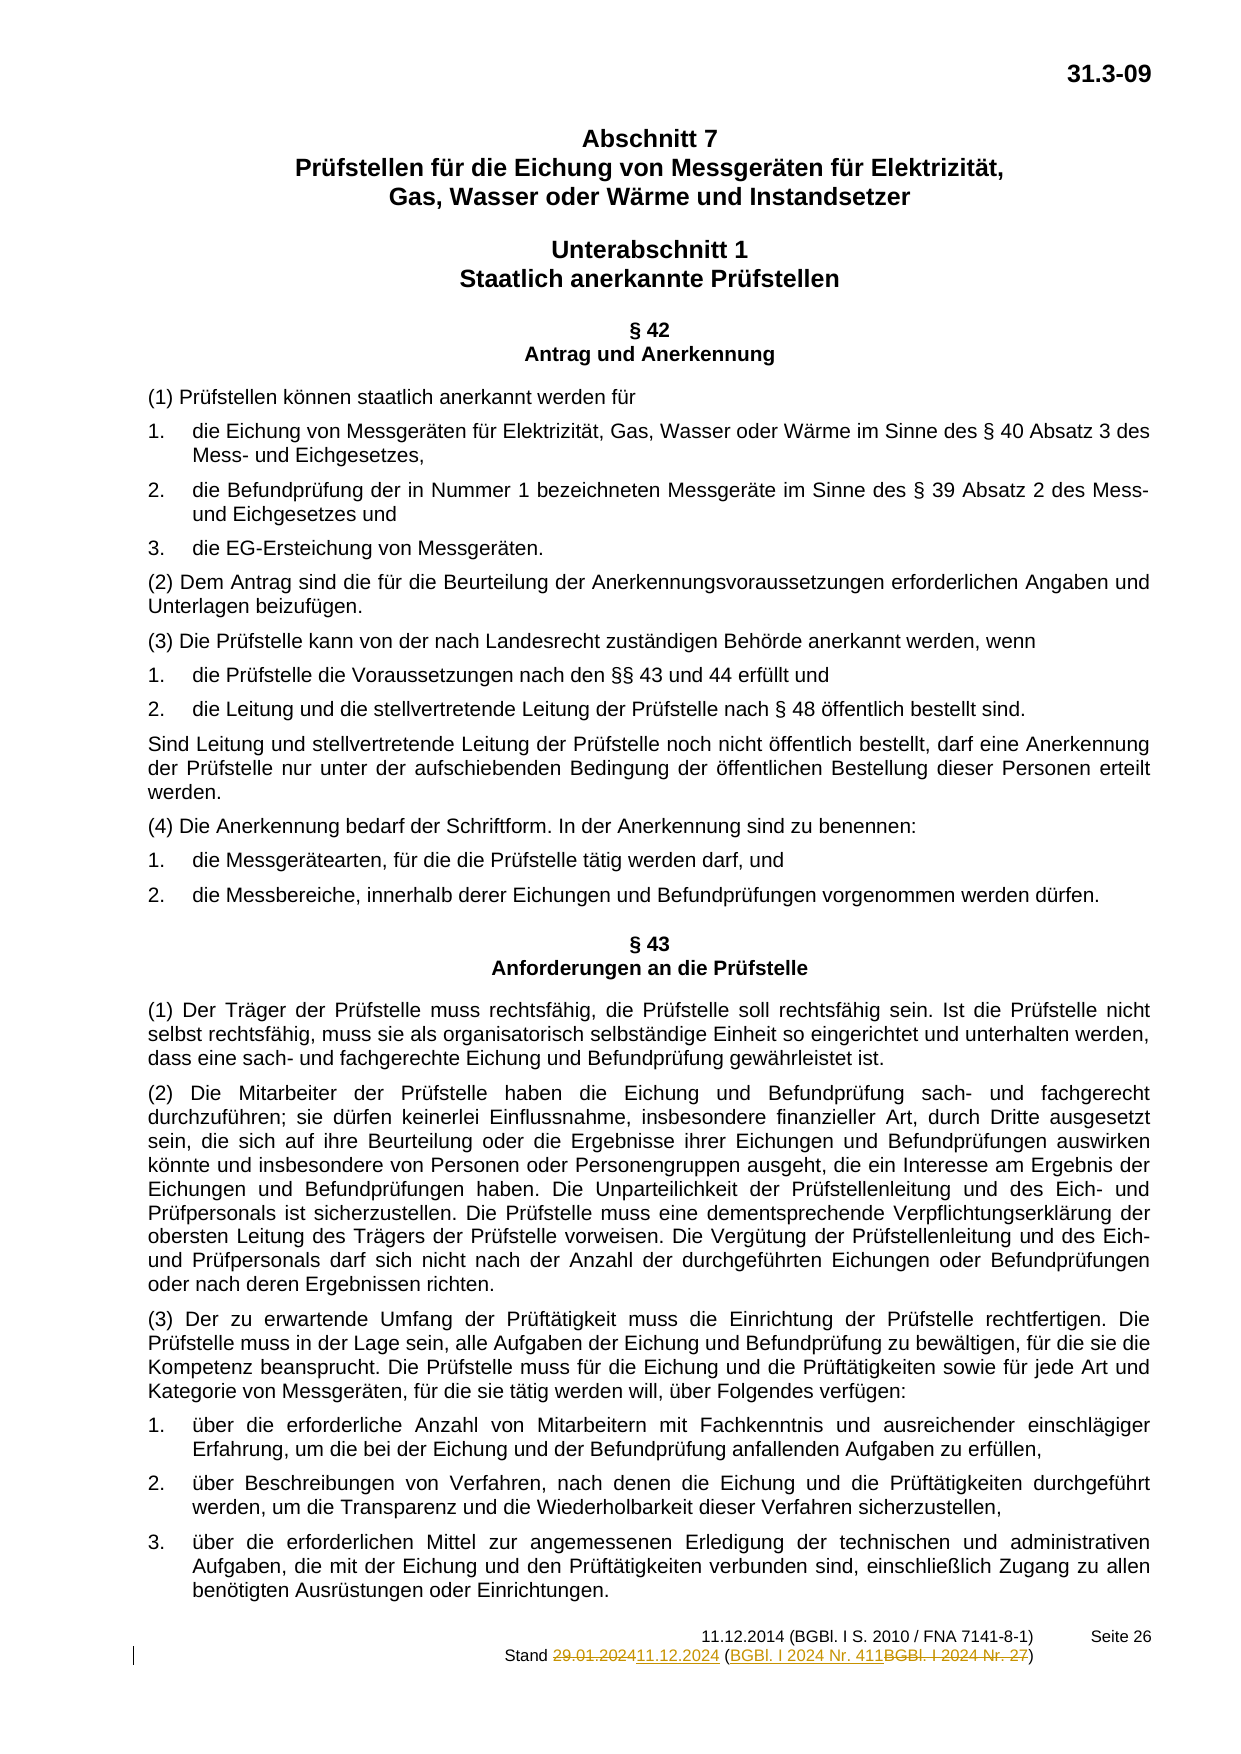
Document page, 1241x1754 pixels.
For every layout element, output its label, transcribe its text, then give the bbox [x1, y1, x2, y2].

text 2. die Messbereiche, innerhalb derer Eichungen und Befundprüfungen vorgenommen werden dürfen. [148, 883, 1152, 907]
text 3. über die erforderlichen Mittel zur angemessenen Erledigung der technischen und administrativen Aufgaben, die mit der Eichung und den Prüftätigkeiten verbunden sind, einschließlich Zugang zu allen benötigten Ausrüstungen oder Einrichtungen. [148, 1529, 1152, 1601]
text 2. die Befundprüfung der in Nummer 1 bezeichneten Messgeräte im Sinne des § 39 Absatz 2 des Mess- und Eichgesetzes und [148, 477, 1152, 525]
text 1. über die erforderliche Anzahl von Mitarbeitern mit Fachkenntnis und ausreichender einschlägiger Erfahrung, um die bei der Eichung und der Befundprüfung anfallenden Aufgaben zu erfüllen, [148, 1413, 1152, 1461]
text (3) Der zu erwartende Umfang der Prüftätigkeit muss die Einrichtung der Prüfstelle rechtfertigen. Die Prüfstelle muss in der Lage sein, alle Aufgaben der Eichung und Befundprüfung zu bewältigen, für die sie die Kompetenz beansprucht. Die Prüfstelle muss für die Eichung und die Prüftätigkeiten sowie für jede Art und Kategorie von Messgeräten, für die sie tätig werden will, über Folgendes verfügen: [148, 1307, 1152, 1402]
subtitle Abschnitt 7 Prüfstellen für die Eichung von Messgeräten für Elektrizität, Gas, Wasser oder Wärme und Instandsetzer [148, 124, 1152, 211]
subtitle Unterabschnitt 1 Staatlich anerkannte Prüfstellen [148, 236, 1152, 293]
text 1. die Eichung von Messgeräten für Elektrizität, Gas, Wasser oder Wärme im Sinne des § 40 Absatz 3 des Mess- und Eichgesetzes, [148, 419, 1152, 467]
text (1) Prüfstellen können staatlich anerkannt werden für [148, 385, 1152, 409]
text 2. über Beschreibungen von Verfahren, nach denen die Eichung und die Prüftätigkeiten durchgeführt werden, um die Transparenz und die Wiederholbarkeit dieser Verfahren sicherzustellen, [148, 1471, 1152, 1519]
text 2. die Leitung und die stellvertretende Leitung der Prüfstelle nach § 48 öffentlich bestellt sind. [148, 697, 1152, 721]
text Sind Leitung und stellvertretende Leitung der Prüfstelle noch nicht öffentlich bestellt, darf eine Anerkennung der Prüfstelle nur unter der aufschiebenden Bedingung der öffentlichen Bestellung dieser Personen erteilt werden. [148, 732, 1152, 803]
text 3. die EG-Ersteichung von Messgeräten. [148, 536, 1152, 560]
text (4) Die Anerkennung bedarf der Schriftform. In der Anerkennung sind zu benennen: [148, 814, 1152, 838]
text 1. die Prüfstelle die Voraussetzungen nach den §§ 43 und 44 erfüllt und [148, 663, 1152, 687]
text (2) Die Mitarbeiter der Prüfstelle haben die Eichung und Befundprüfung sach- und fachgerecht durchzuführen; sie dürfen keinerlei Einflussnahme, insbesondere finanzieller Art, durch Dritte ausgesetzt sein, die sich auf ihre Beurteilung oder die Ergebnisse ihrer Eichungen und Befundprüfungen auswirken könnte und insbesondere von Personen oder Personengruppen ausgeht, die ein Interesse am Ergebnis der Eichungen und Befundprüfungen haben. Die Unparteilichkeit der Prüfstellenleitung und des Eich- und Prüfpersonals ist sicherzustellen. Die Prüfstelle muss eine dementsprechende Verpflichtungserklärung der obersten Leitung des Trägers der Prüfstelle vorweisen. Die Vergütung der Prüfstellenleitung und des Eich- und Prüfpersonals darf sich nicht nach der Anzahl der durchgeführten Eichungen oder Befundprüfungen oder nach deren Ergebnissen richten. [148, 1081, 1152, 1296]
subtitle § 43 Anforderungen an die Prüfstelle [148, 932, 1152, 979]
text (3) Die Prüfstelle kann von der nach Landesrecht zuständigen Behörde anerkannt werden, wenn [148, 628, 1152, 652]
subtitle § 42 Antrag und Anerkennung [148, 318, 1152, 366]
text (1) Der Träger der Prüfstelle muss rechtsfähig, die Prüfstelle soll rechtsfähig sein. Ist die Prüfstelle nicht selbst rechtsfähig, muss sie als organisatorisch selbständige Einheit so eingerichtet und unterhalten werden, dass eine sach- und fachgerechte Eichung und Befundprüfung gewährleistet ist. [148, 998, 1152, 1070]
text 1. die Messgerätearten, für die die Prüfstelle tätig werden darf, und [148, 848, 1152, 872]
text (2) Dem Antrag sind die für die Beurteilung der Anerkennungsvoraussetzungen erforderlichen Angaben und Unterlagen beizufügen. [148, 570, 1152, 618]
